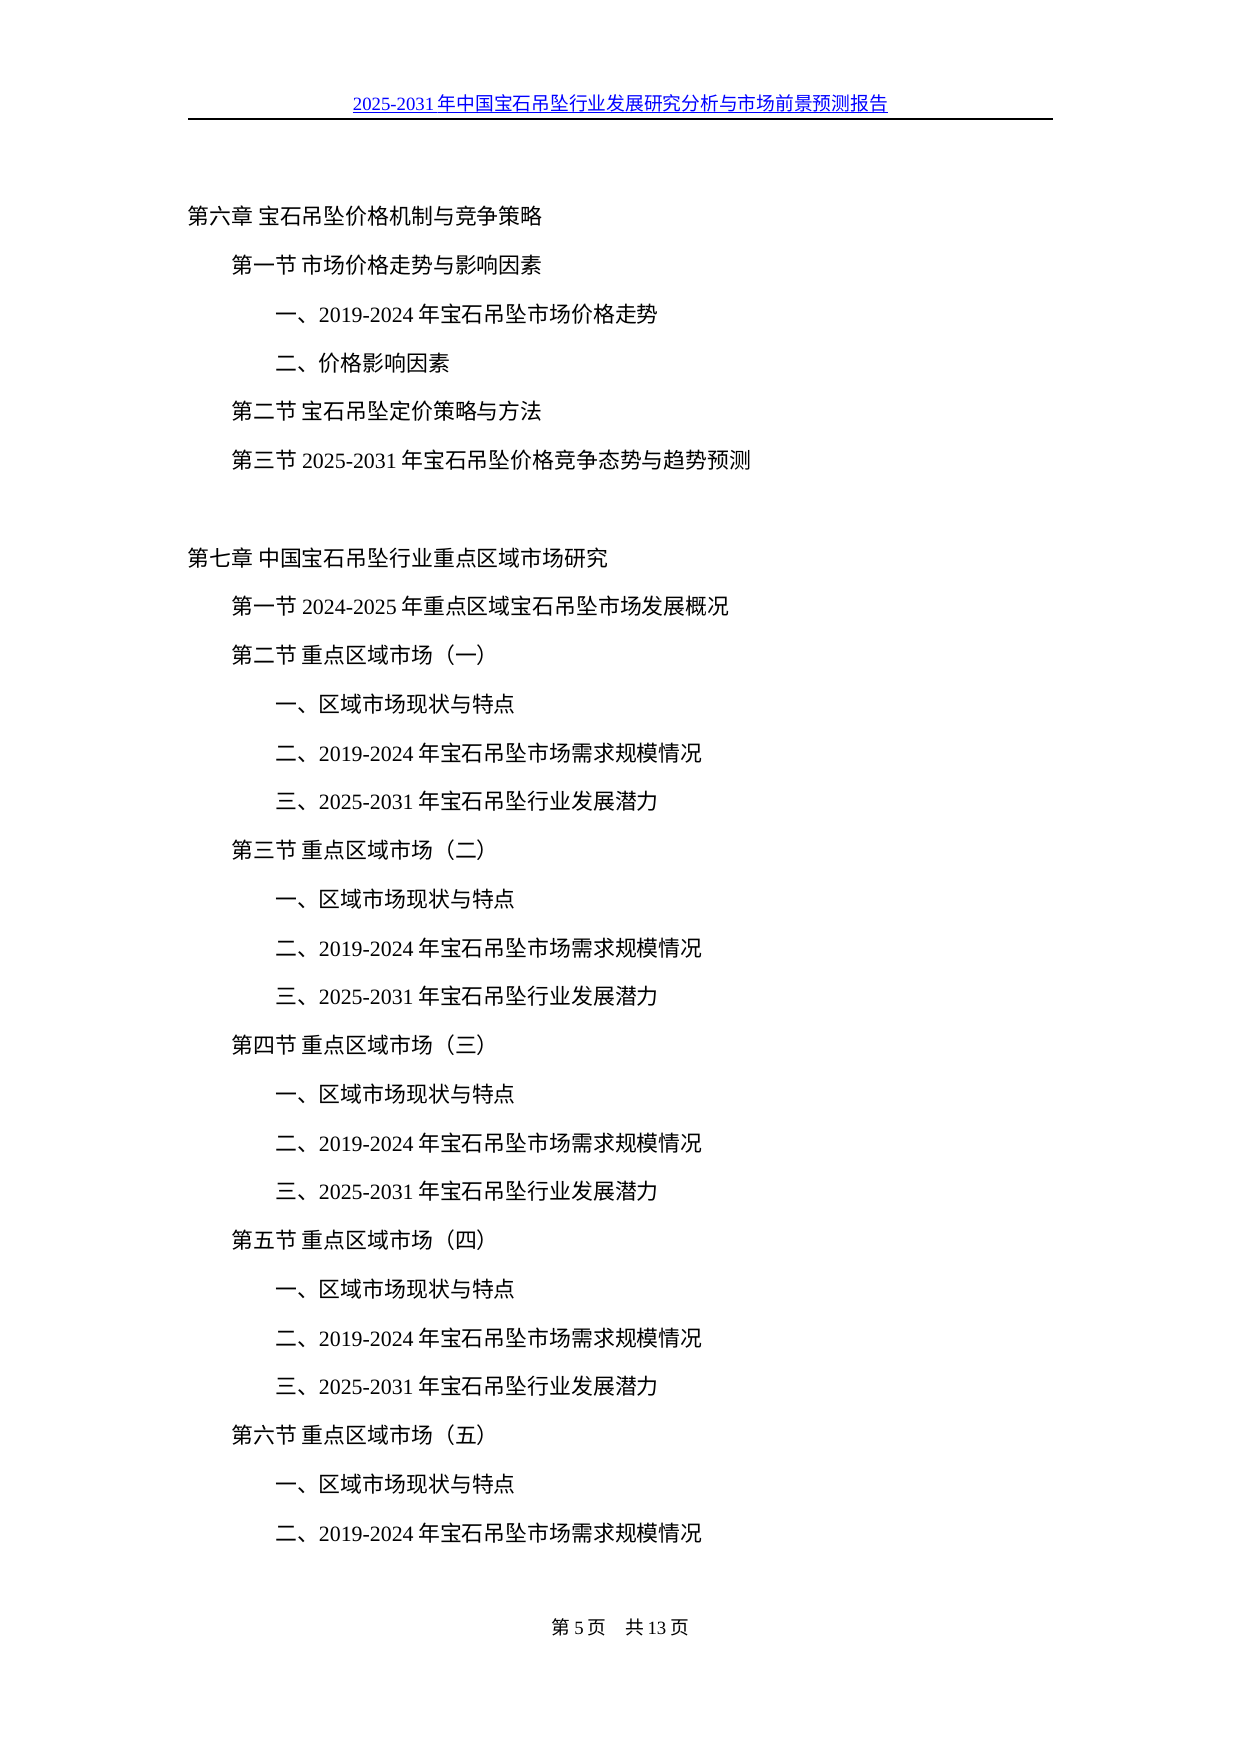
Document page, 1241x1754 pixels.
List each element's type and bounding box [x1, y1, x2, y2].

text [187, 150, 1053, 1548]
